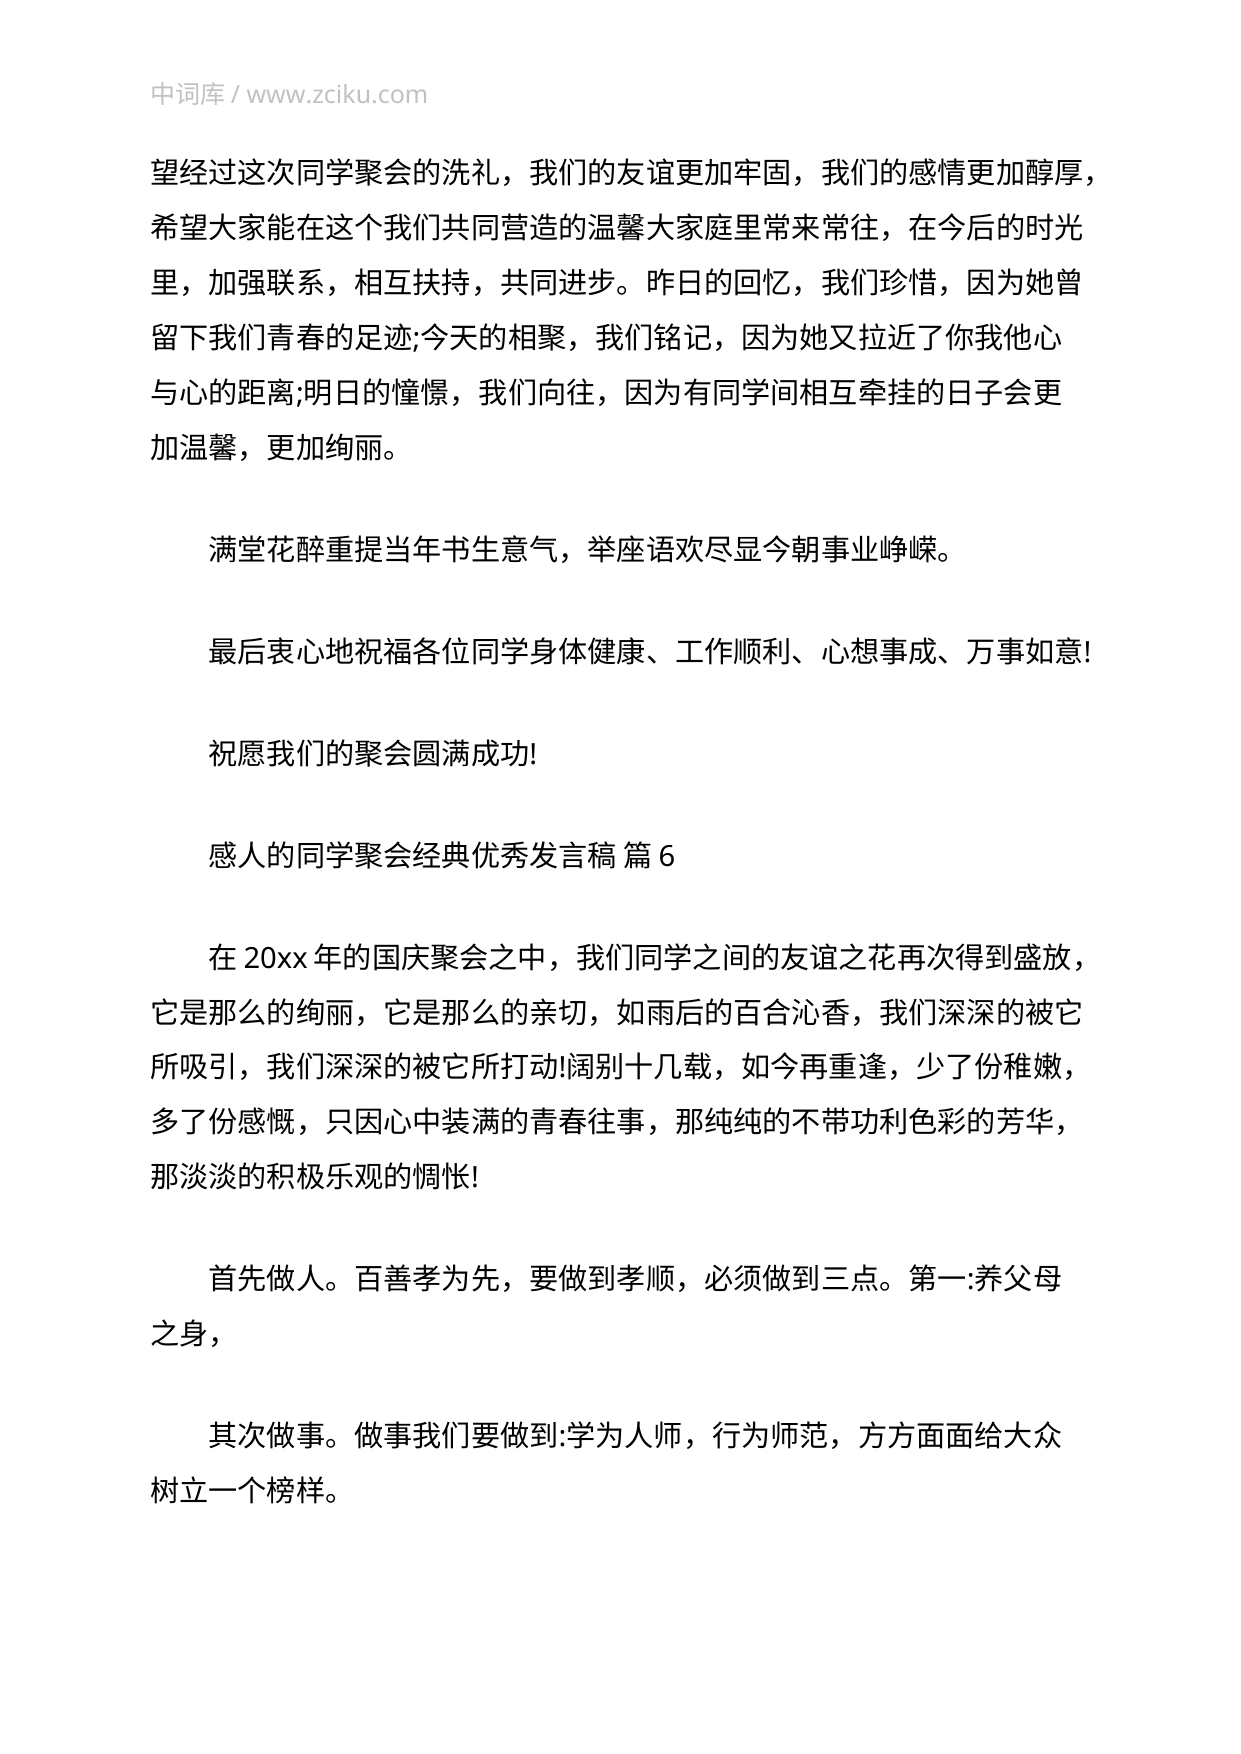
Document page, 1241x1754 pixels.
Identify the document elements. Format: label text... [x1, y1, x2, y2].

text 最后衷心地祝福各位同学身体健康、工作顺利、心想事成、万事如意! [150, 628, 1090, 671]
text 其次做事。做事我们要做到:学为人师，行为师范，方方面面给大众树立一个榜样。 [150, 1413, 1090, 1510]
text 祝愿我们的聚会圆满成功! [150, 730, 1090, 773]
text 在20xx年的国庆聚会之中，我们同学之间的友谊之花再次得到盛放，它是那么的绚丽，它是那么的亲切，如雨后的百合沁香，我们深深的被它所吸引，我们深深的被它所打动!阔别十几载，如今再重逢，少了份稚嫩，多了份感慨，只因心中装满的青春往事，那纯纯的不带功利色彩的芳华，那淡淡的积极乐观的惆怅! [150, 934, 1090, 1196]
text 满堂花醉重提当年书生意气，举座语欢尽显今朝事业峥嵘。 [150, 526, 1090, 569]
text 感人的同学聚会经典优秀发言稿 篇6 [150, 832, 1090, 874]
text 首先做人。百善孝为先，要做到孝顺，必须做到三点。第一:养父母之身， [150, 1256, 1090, 1353]
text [150, 150, 1090, 467]
